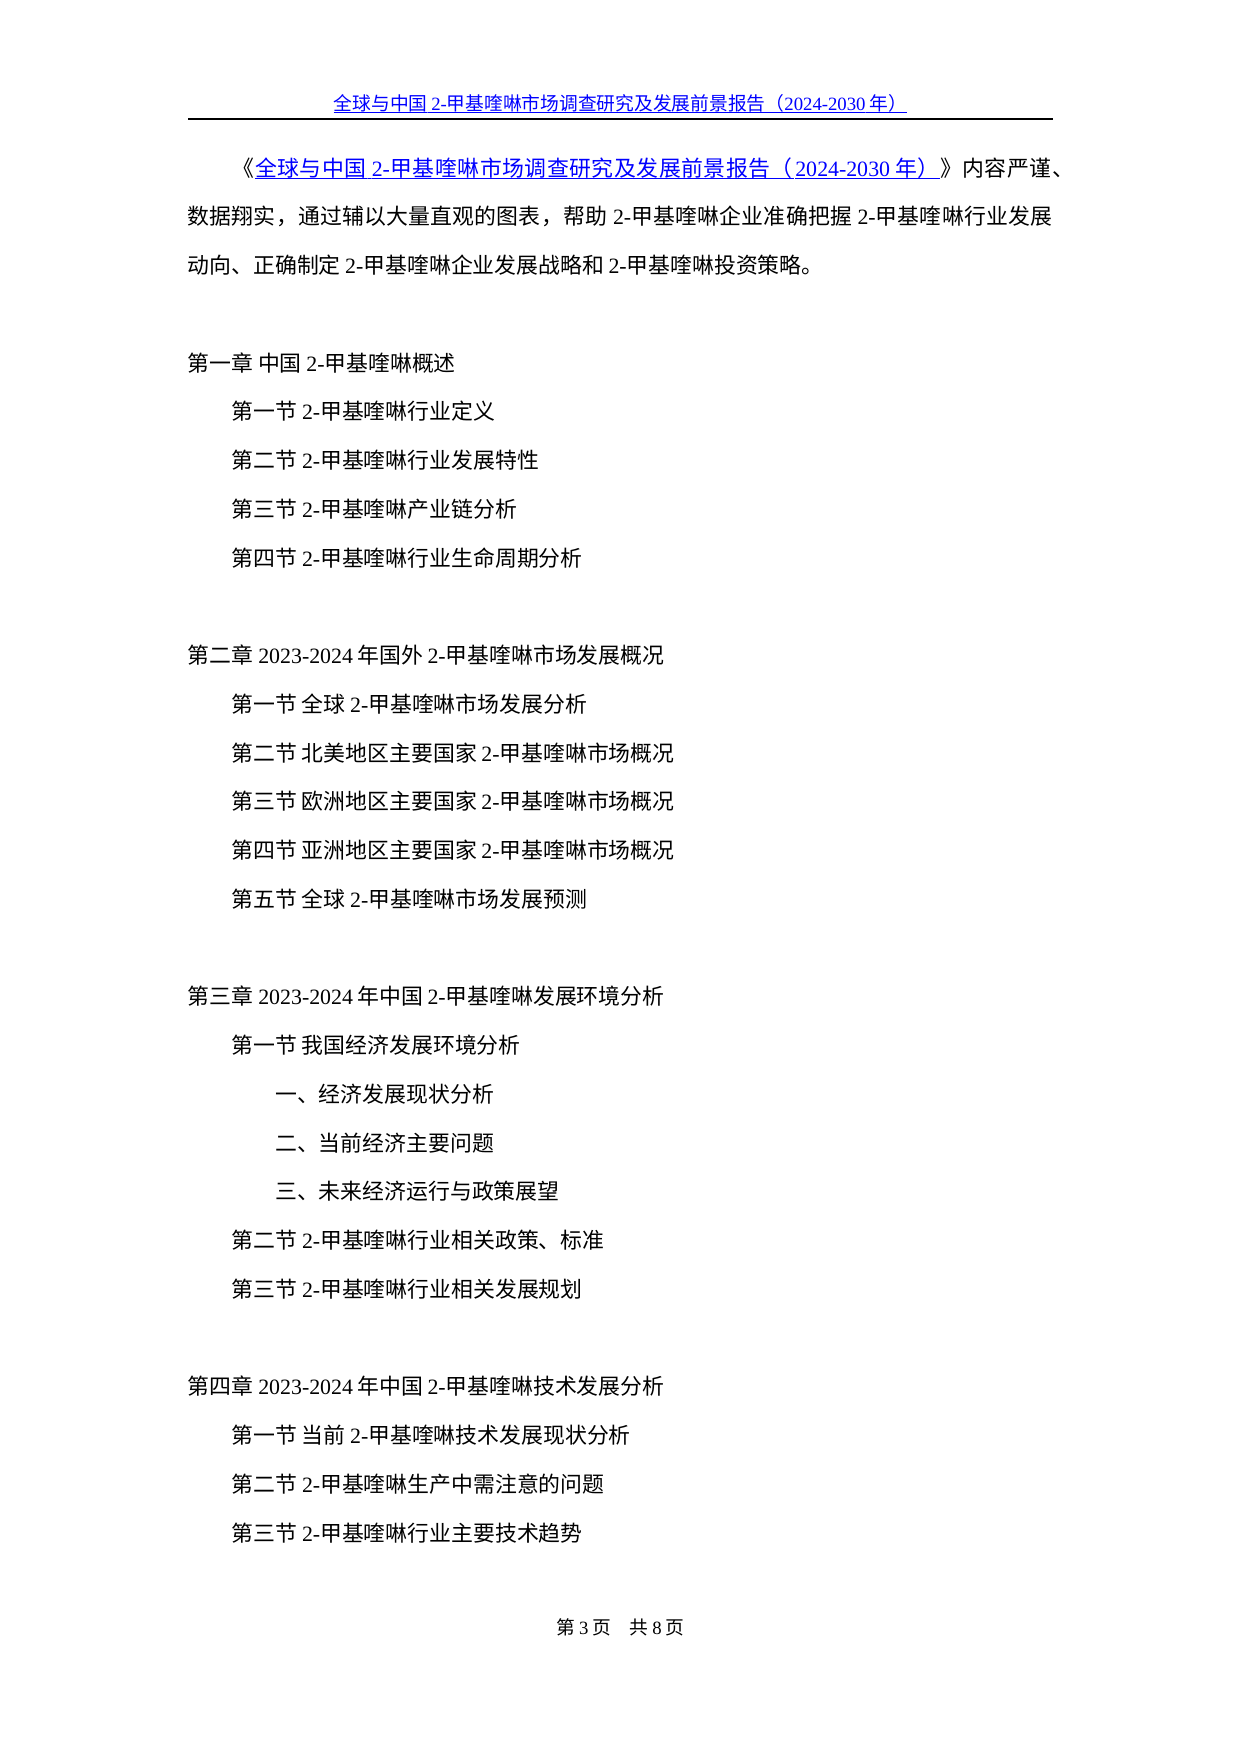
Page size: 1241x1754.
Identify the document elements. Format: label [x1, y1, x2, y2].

text [187, 150, 1053, 1548]
